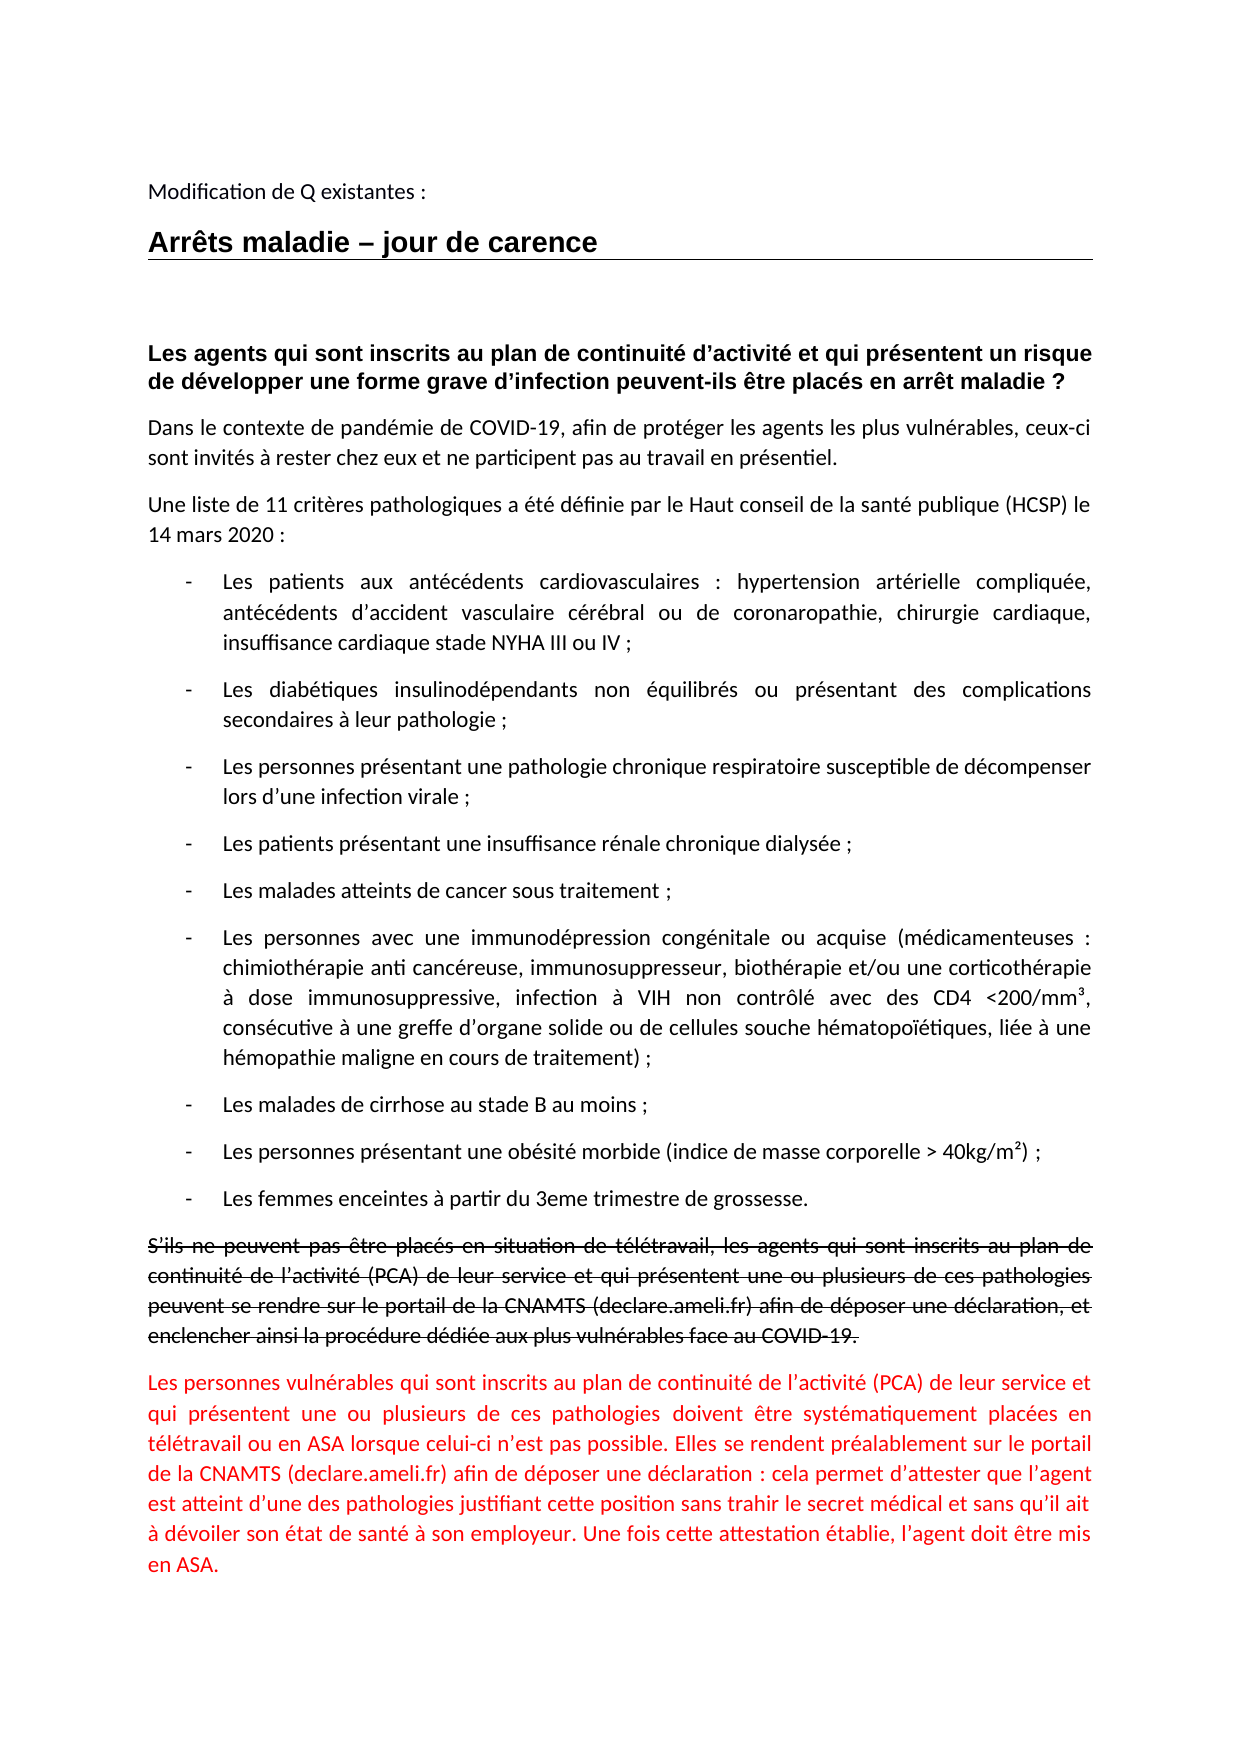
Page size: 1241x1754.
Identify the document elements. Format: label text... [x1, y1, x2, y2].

list Les patients présentant une insuffisance rénale chronique dialysée ; [185, 829, 1093, 857]
list Les femmes enceintes à partir du 3eme trimestre de grossesse. [185, 1184, 1093, 1212]
text Modification de Q existantes : [148, 177, 1093, 205]
text S’ils ne peuvent pas être placés en situation de télétravail, les agents qui sont inscrits au plan de continuité de l’activité (PCA) de leur service et qui présentent une ou plusieurs de ces pathologies peuvent se rendre sur le portail de la CNAMTS (declare.ameli.fr) afin de déposer une déclaration, et enclencher ainsi la procédure dédiée aux plus vulnérables face au COVID-19. [148, 1248, 1093, 1350]
list Les personnes présentant une obésité morbide (indice de masse corporelle > 40kg/m²) ; [185, 1137, 1093, 1165]
list Les malades atteints de cancer sous traitement ; [185, 876, 1093, 904]
text Dans le contexte de pandémie de COVID-19, afin de protéger les agents les plus vulnérables, ceux-ci sont invités à rester chez eux et ne participent pas au travail en présentiel. [148, 413, 1093, 472]
text Les agents qui sont inscrits au plan de continuité d’activité et qui présentent un risque de développer une forme grave d’infection peuvent-ils être placés en arrêt maladie ? [148, 340, 1093, 394]
list Les personnes présentant une pathologie chronique respiratoire susceptible de décompenser lors d’une infection virale ; [185, 752, 1093, 810]
list Les diabétiques insulinodépendants non équilibrés ou présentant des complications secondaires à leur pathologie ; [185, 675, 1093, 733]
list Les patients aux antécédents cardiovasculaires : hypertension artérielle compliquée, antécédents d’accident vasculaire cérébral ou de coronaropathie, chirurgie cardiaque, insuffisance cardiaque stade NYHA III ou IV ; [185, 567, 1093, 656]
list Les malades de cirrhose au stade B au moins ; [185, 1090, 1093, 1118]
text Les personnes vulnérables qui sont inscrits au plan de continuité de l’activité (PCA) de leur service et qui présentent une ou plusieurs de ces pathologies doivent être systématiquement placées en télétravail ou en ASA lorsque celui-ci n’est pas possible. Elles se rendent préalablement sur le portail de la CNAMTS (declare.ameli.fr) afin de déposer une déclaration : cela permet d’attester que l’agent est atteint d’une des pathologies justifiant cette position sans trahir le secret médical et sans qu’il ait à dévoiler son état de santé à son employeur. Une fois cette attestation établie, l’agent doit être mis en ASA. [148, 1368, 1093, 1578]
list Les personnes avec une immunodépression congénitale ou acquise (médicamenteuses : chimiothérapie anti cancéreuse, immunosuppresseur, biothérapie et/ou une corticothérapie à dose immunosuppressive, infection à VIH non contrôlé avec des CD4 <200/mm³, consécutive à une greffe d’organe solide ou de cellules souche hématopoïétiques, liée à une hémopathie maligne en cours de traitement) ; [185, 923, 1093, 1072]
text Arrêts maladie – jour de carence [148, 225, 1093, 259]
text Une liste de 11 critères pathologiques a été définie par le Haut conseil de la santé publique (HCSP) le 14 mars 2020 : [148, 490, 1093, 549]
